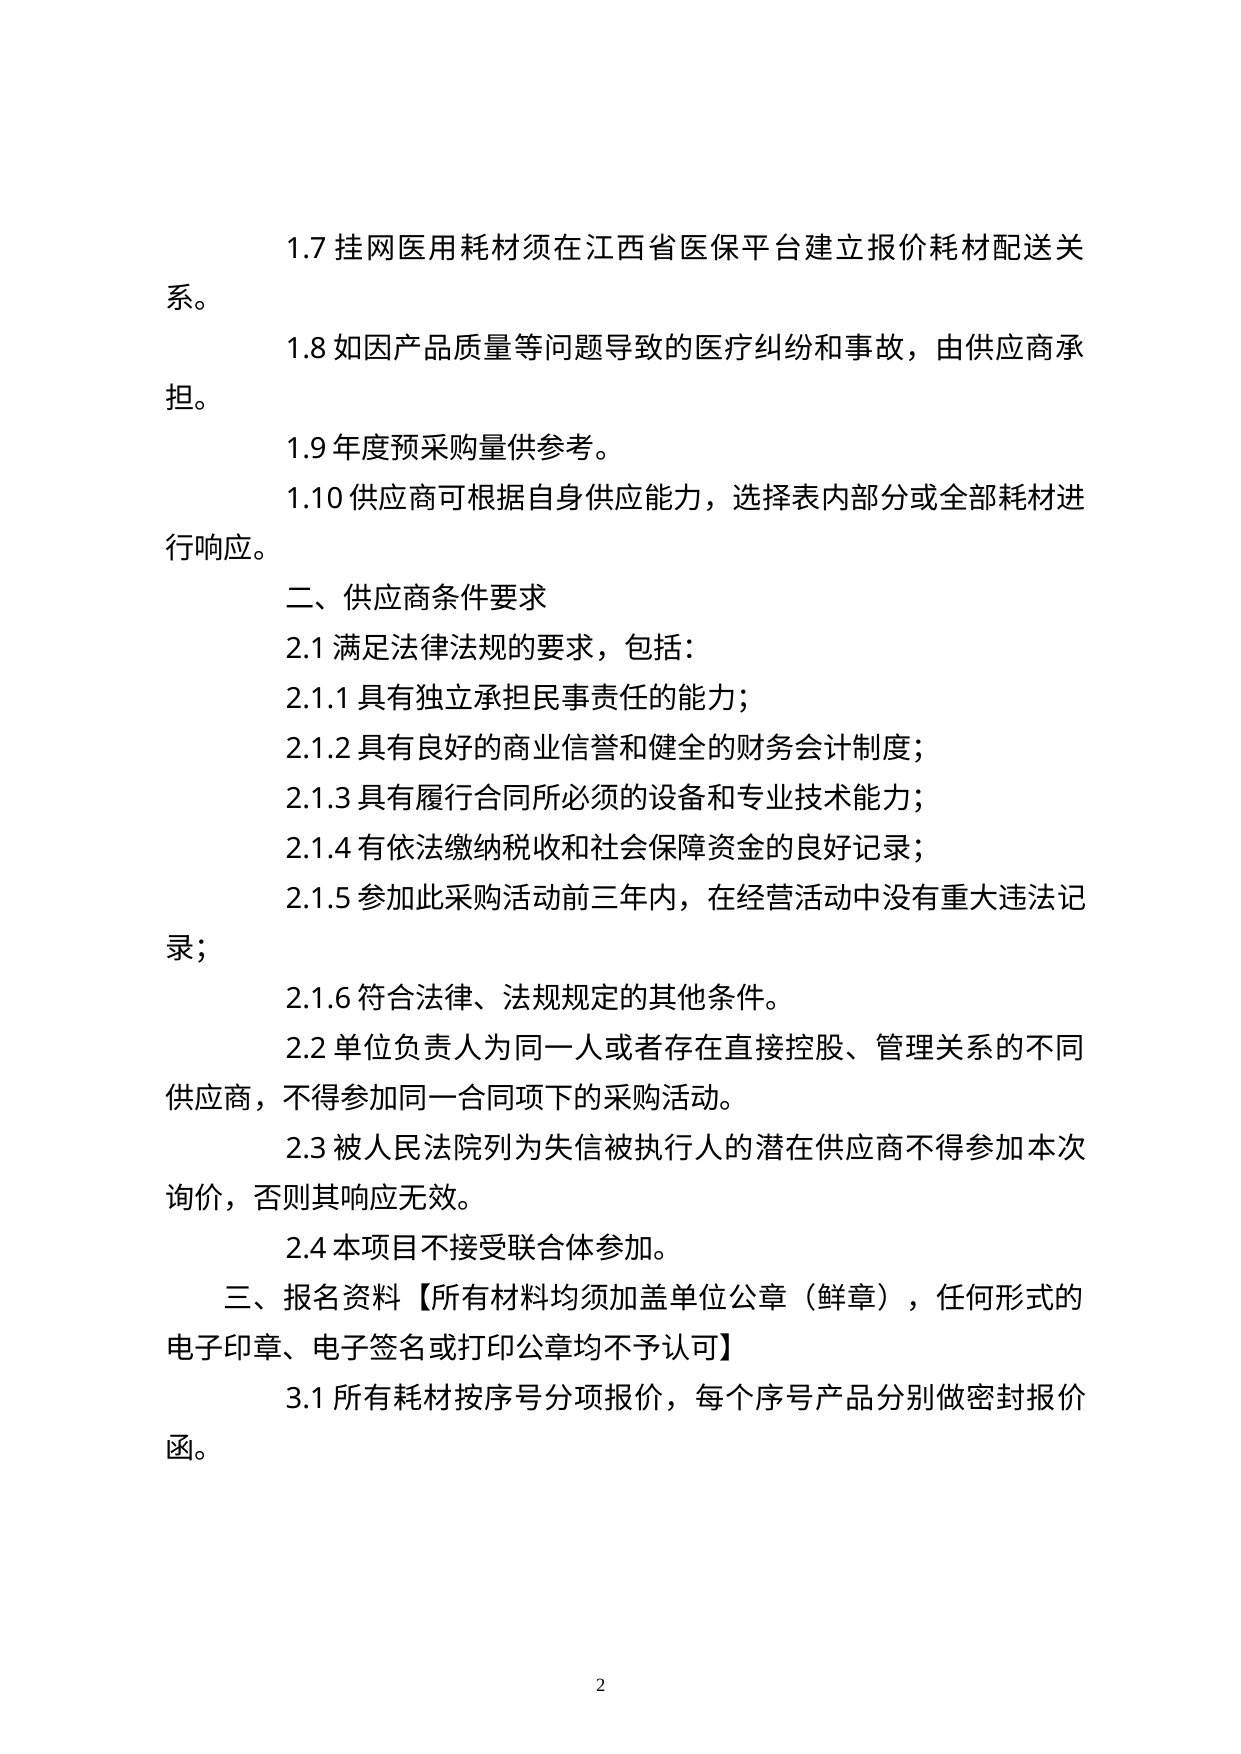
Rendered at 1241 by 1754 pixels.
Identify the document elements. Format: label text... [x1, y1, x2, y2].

text 2.4本项目不接受联合体参加。 [165, 1218, 1087, 1268]
text 1.10供应商可根据自身供应能力，选择表内部分或全部耗材进行响应。 [165, 468, 1087, 568]
text 2.1.1具有独立承担民事责任的能力； [165, 668, 1087, 718]
text 3.1所有耗材按序号分项报价，每个序号产品分别做密封报价函。 [165, 1368, 1087, 1468]
text 1.9年度预采购量供参考。 [165, 418, 1087, 468]
text 2.3被人民法院列为失信被执行人的潜在供应商不得参加本次询价，否则其响应无效。 [165, 1118, 1087, 1218]
text 2.1.4有依法缴纳税收和社会保障资金的良好记录； [165, 818, 1087, 868]
text 2.1.2具有良好的商业信誉和健全的财务会计制度； [165, 718, 1087, 768]
text 2.1.5参加此采购活动前三年内，在经营活动中没有重大违法记录； [165, 868, 1087, 968]
text 2.1满足法律法规的要求，包括： [165, 618, 1087, 668]
text 2.1.3具有履行合同所必须的设备和专业技术能力； [165, 768, 1087, 818]
text 2.1.6符合法律、法规规定的其他条件。 [165, 968, 1087, 1018]
text 2.2单位负责人为同一人或者存在直接控股、管理关系的不同供应商，不得参加同一合同项下的采购活动。 [165, 1018, 1087, 1118]
text 二、供应商条件要求 [165, 568, 1087, 618]
text 1.7挂网医用耗材须在江西省医保平台建立报价耗材配送关系。 [165, 218, 1087, 318]
list 三、报名资料【所有材料均须加盖单位公章（鲜章），任何形式的电子印章、电子签名或打印公章均不予认可】 [165, 1268, 1087, 1368]
text 1.8如因产品质量等问题导致的医疗纠纷和事故，由供应商承担。 [165, 318, 1087, 418]
